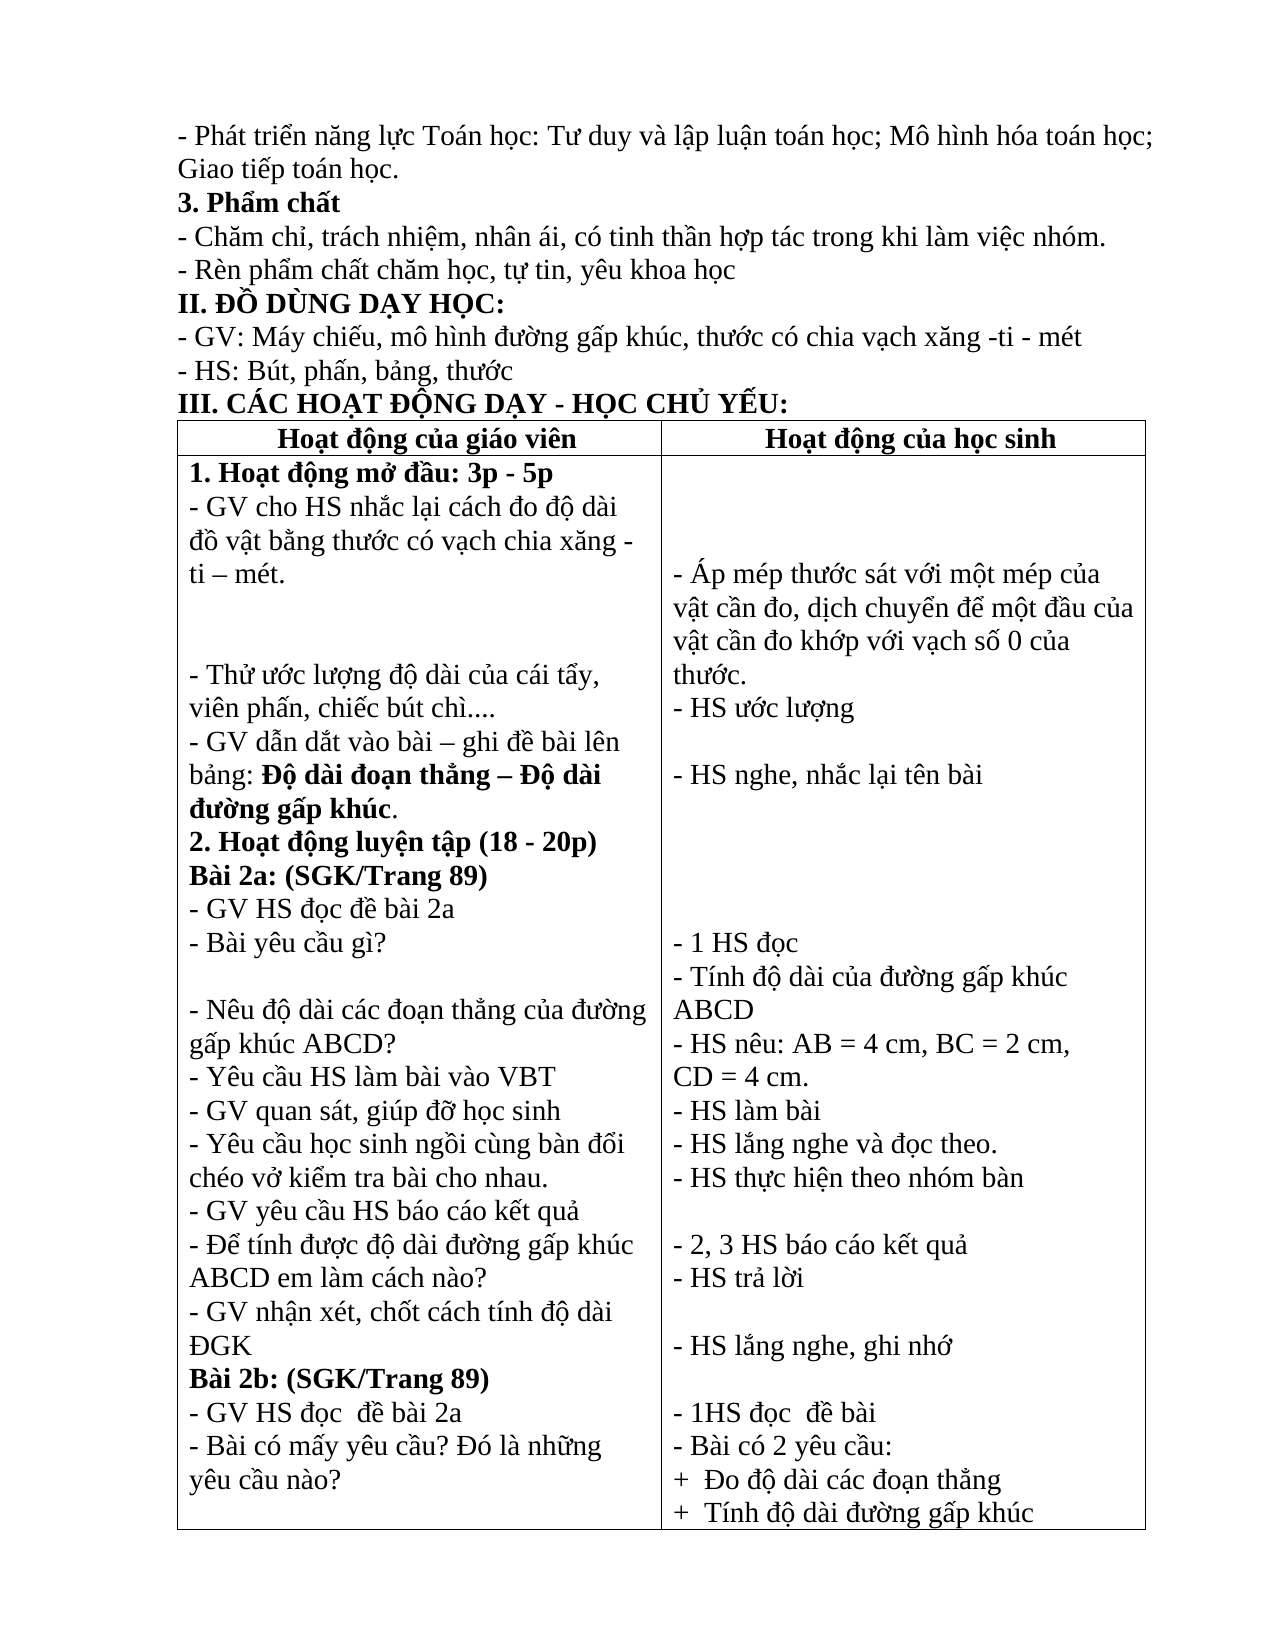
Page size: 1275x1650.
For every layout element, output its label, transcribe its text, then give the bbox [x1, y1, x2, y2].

table_header Hoạt động của giáo viên [178, 421, 661, 454]
text - Rèn phẩm chất chăm học, tự tin, yêu khoa học [177, 252, 1157, 286]
text II. ĐỒ DÙNG DẠY HỌC: [177, 286, 1157, 319]
text - Phát triển năng lực Toán học: Tư duy và lập luận toán học; Mô hình hóa toán học; Giao tiếp toán học. [177, 118, 1157, 185]
text 3. Phẩm chất [177, 185, 1157, 219]
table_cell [178, 456, 661, 1529]
text - Chăm chỉ, trách nhiệm, nhân ái, có tinh thần hợp tác trong khi làm việc nhóm. [177, 219, 1157, 252]
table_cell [662, 456, 1145, 1529]
text - HS: Bút, phấn, bảng, thước [177, 353, 1157, 386]
text - GV: Máy chiếu, mô hình đường gấp khúc, thước có chia vạch xăng -ti - mét [177, 319, 1157, 353]
text III. CÁC HOẠT ĐỘNG DẠY - HỌC CHỦ YẾU: [177, 386, 1157, 420]
table_header Hoạt động của học sinh [662, 421, 1145, 454]
